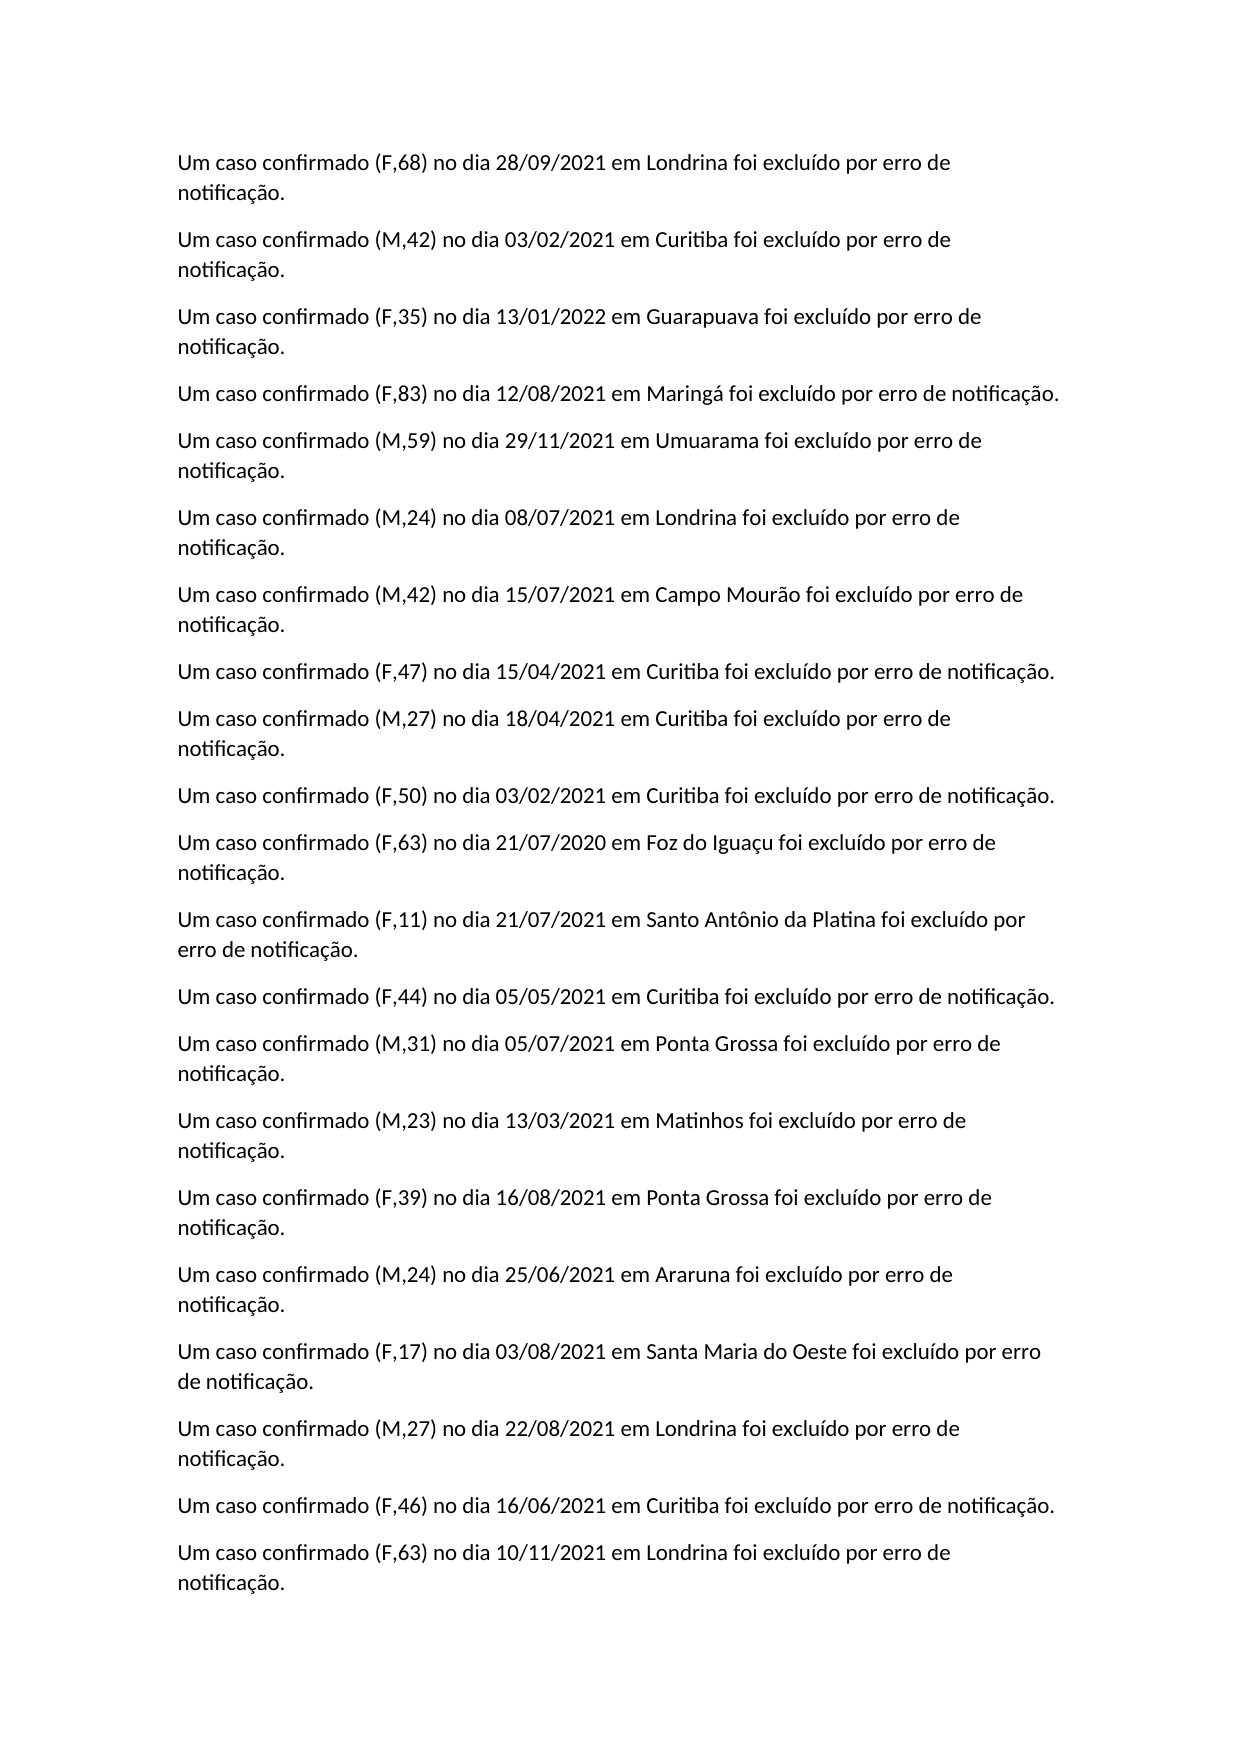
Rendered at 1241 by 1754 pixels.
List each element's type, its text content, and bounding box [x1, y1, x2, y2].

text Um caso confirmado (M,42) no dia 15/07/2021 em Campo Mourão foi excluído por erro de notificação. [177, 580, 1063, 638]
text Um caso confirmado (F,44) no dia 05/05/2021 em Curitiba foi excluído por erro de notificação. [177, 982, 1063, 1010]
text Um caso confirmado (F,46) no dia 16/06/2021 em Curitiba foi excluído por erro de notificação. [177, 1491, 1063, 1519]
text Um caso confirmado (F,47) no dia 15/04/2021 em Curitiba foi excluído por erro de notificação. [177, 657, 1063, 685]
text Um caso confirmado (F,39) no dia 16/08/2021 em Ponta Grossa foi excluído por erro de notificação. [177, 1183, 1063, 1241]
text Um caso confirmado (M,27) no dia 22/08/2021 em Londrina foi excluído por erro de notificação. [177, 1414, 1063, 1472]
text Um caso confirmado (M,31) no dia 05/07/2021 em Ponta Grossa foi excluído por erro de notificação. [177, 1029, 1063, 1087]
text Um caso confirmado (F,35) no dia 13/01/2022 em Guarapuava foi excluído por erro de notificação. [177, 302, 1063, 360]
text Um caso confirmado (M,27) no dia 18/04/2021 em Curitiba foi excluído por erro de notificação. [177, 704, 1063, 762]
text Um caso confirmado (M,24) no dia 08/07/2021 em Londrina foi excluído por erro de notificação. [177, 503, 1063, 561]
text Um caso confirmado (F,63) no dia 21/07/2020 em Foz do Iguaçu foi excluído por erro de notificação. [177, 828, 1063, 886]
text Um caso confirmado (M,23) no dia 13/03/2021 em Matinhos foi excluído por erro de notificação. [177, 1106, 1063, 1164]
text Um caso confirmado (F,83) no dia 12/08/2021 em Maringá foi excluído por erro de notificação. [177, 379, 1063, 407]
text Um caso confirmado (F,50) no dia 03/02/2021 em Curitiba foi excluído por erro de notificação. [177, 781, 1063, 809]
text Um caso confirmado (M,59) no dia 29/11/2021 em Umuarama foi excluído por erro de notificação. [177, 426, 1063, 484]
text Um caso confirmado (F,68) no dia 28/09/2021 em Londrina foi excluído por erro de notificação. [177, 148, 1063, 206]
text Um caso confirmado (F,63) no dia 10/11/2021 em Londrina foi excluído por erro de notificação. [177, 1538, 1063, 1596]
text Um caso confirmado (F,11) no dia 21/07/2021 em Santo Antônio da Platina foi excluído por erro de notificação. [177, 905, 1063, 963]
text Um caso confirmado (M,42) no dia 03/02/2021 em Curitiba foi excluído por erro de notificação. [177, 225, 1063, 283]
text Um caso confirmado (M,24) no dia 25/06/2021 em Araruna foi excluído por erro de notificação. [177, 1260, 1063, 1318]
text Um caso confirmado (F,17) no dia 03/08/2021 em Santa Maria do Oeste foi excluído por erro de notificação. [177, 1337, 1063, 1395]
